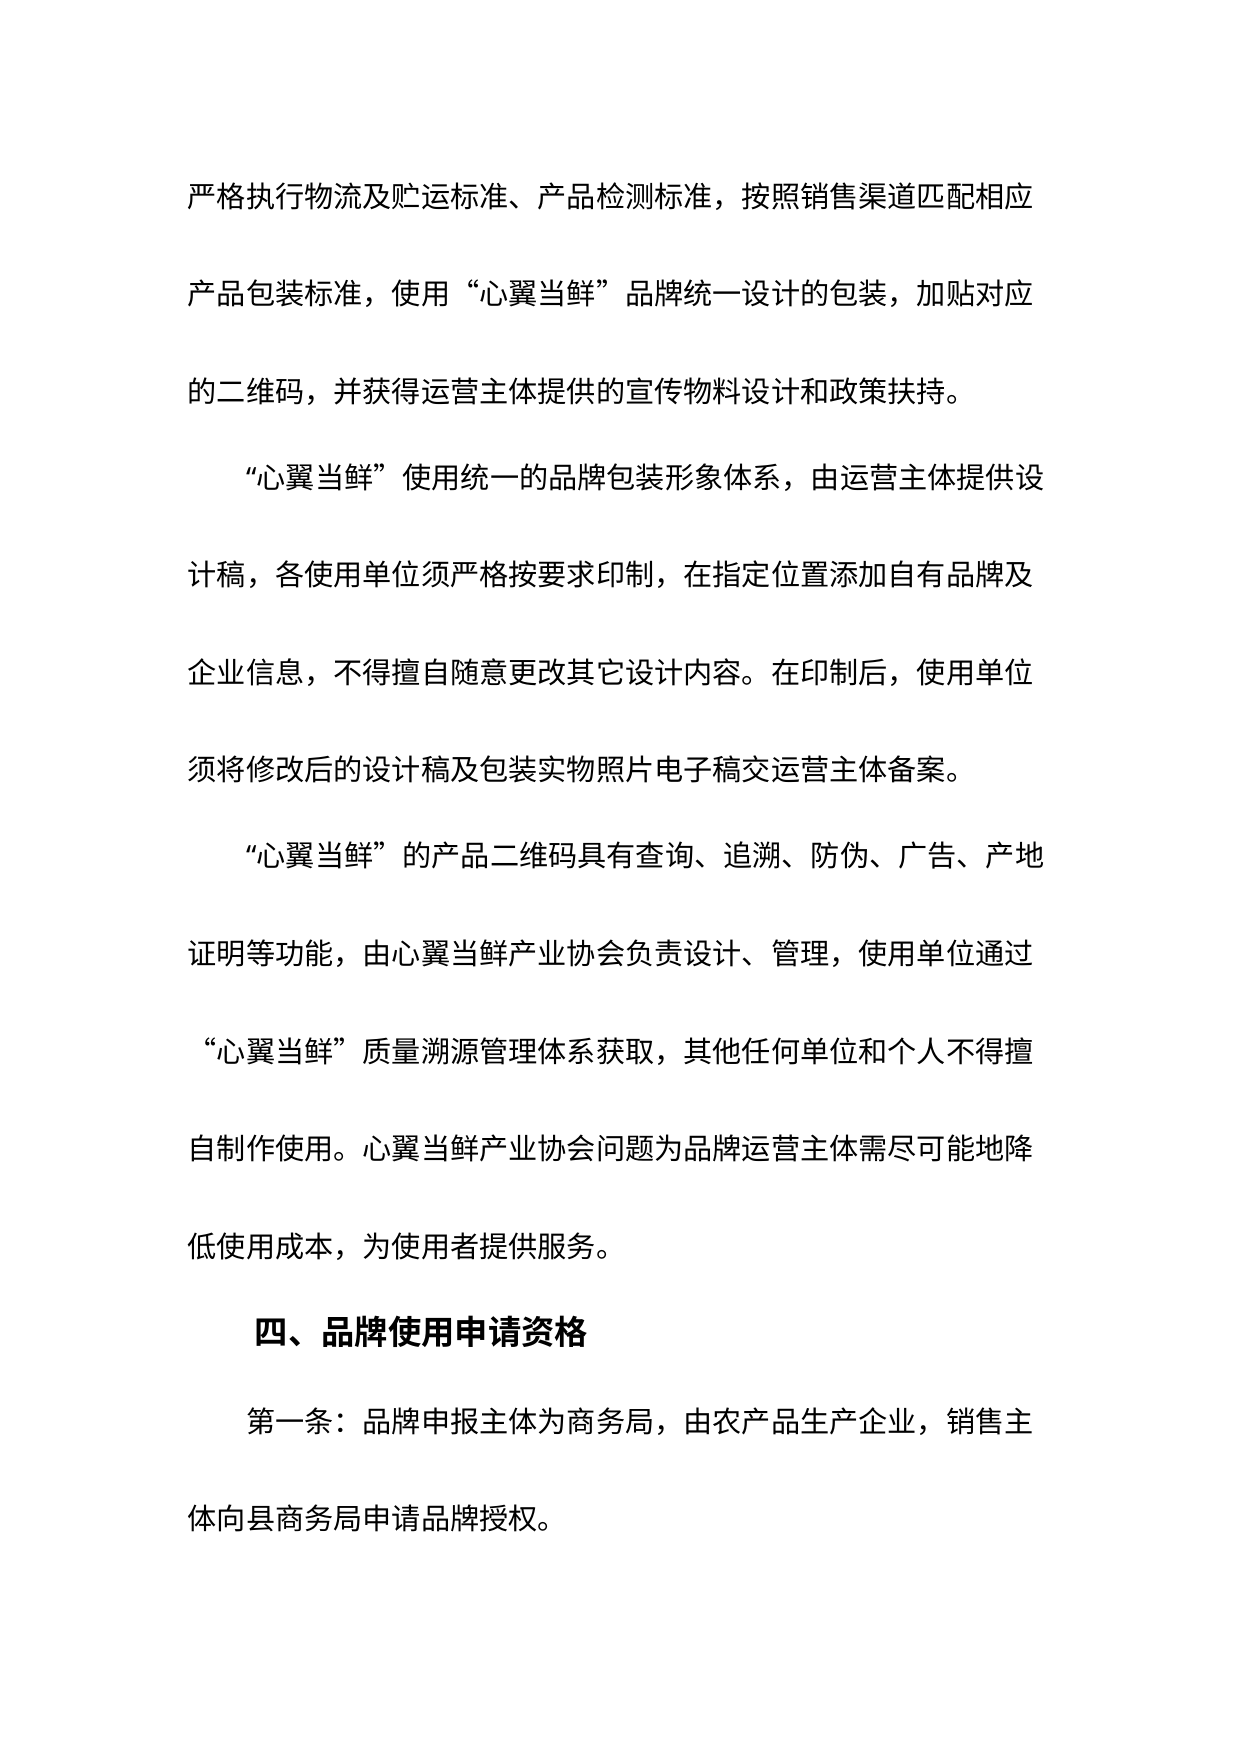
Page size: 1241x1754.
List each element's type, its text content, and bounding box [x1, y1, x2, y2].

text “心翼当鲜”使用统一的品牌包装形象体系，由运营主体提供设计稿，各使用单位须严格按要求印制，在指定位置添加自有品牌及企业信息，不得擅自随意更改其它设计内容。在印制后，使用单位须将修改后的设计稿及包装实物照片电子稿交运营主体备案。 [187, 443, 1053, 801]
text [187, 162, 1053, 422]
text “心翼当鲜”的产品二维码具有查询、追溯、防伪、广告、产地证明等功能，由心翼当鲜产业协会负责设计、管理，使用单位通过“心翼当鲜”质量溯源管理体系获取，其他任何单位和个人不得擅自制作使用。心翼当鲜产业协会问题为品牌运营主体需尽可能地降低使用成本，为使用者提供服务。 [187, 822, 1053, 1277]
text 第一条：品牌申报主体为商务局，由农产品生产企业，销售主体向县商务局申请品牌授权。 [187, 1387, 1053, 1549]
text 四、品牌使用申请资格 [187, 1298, 1053, 1363]
